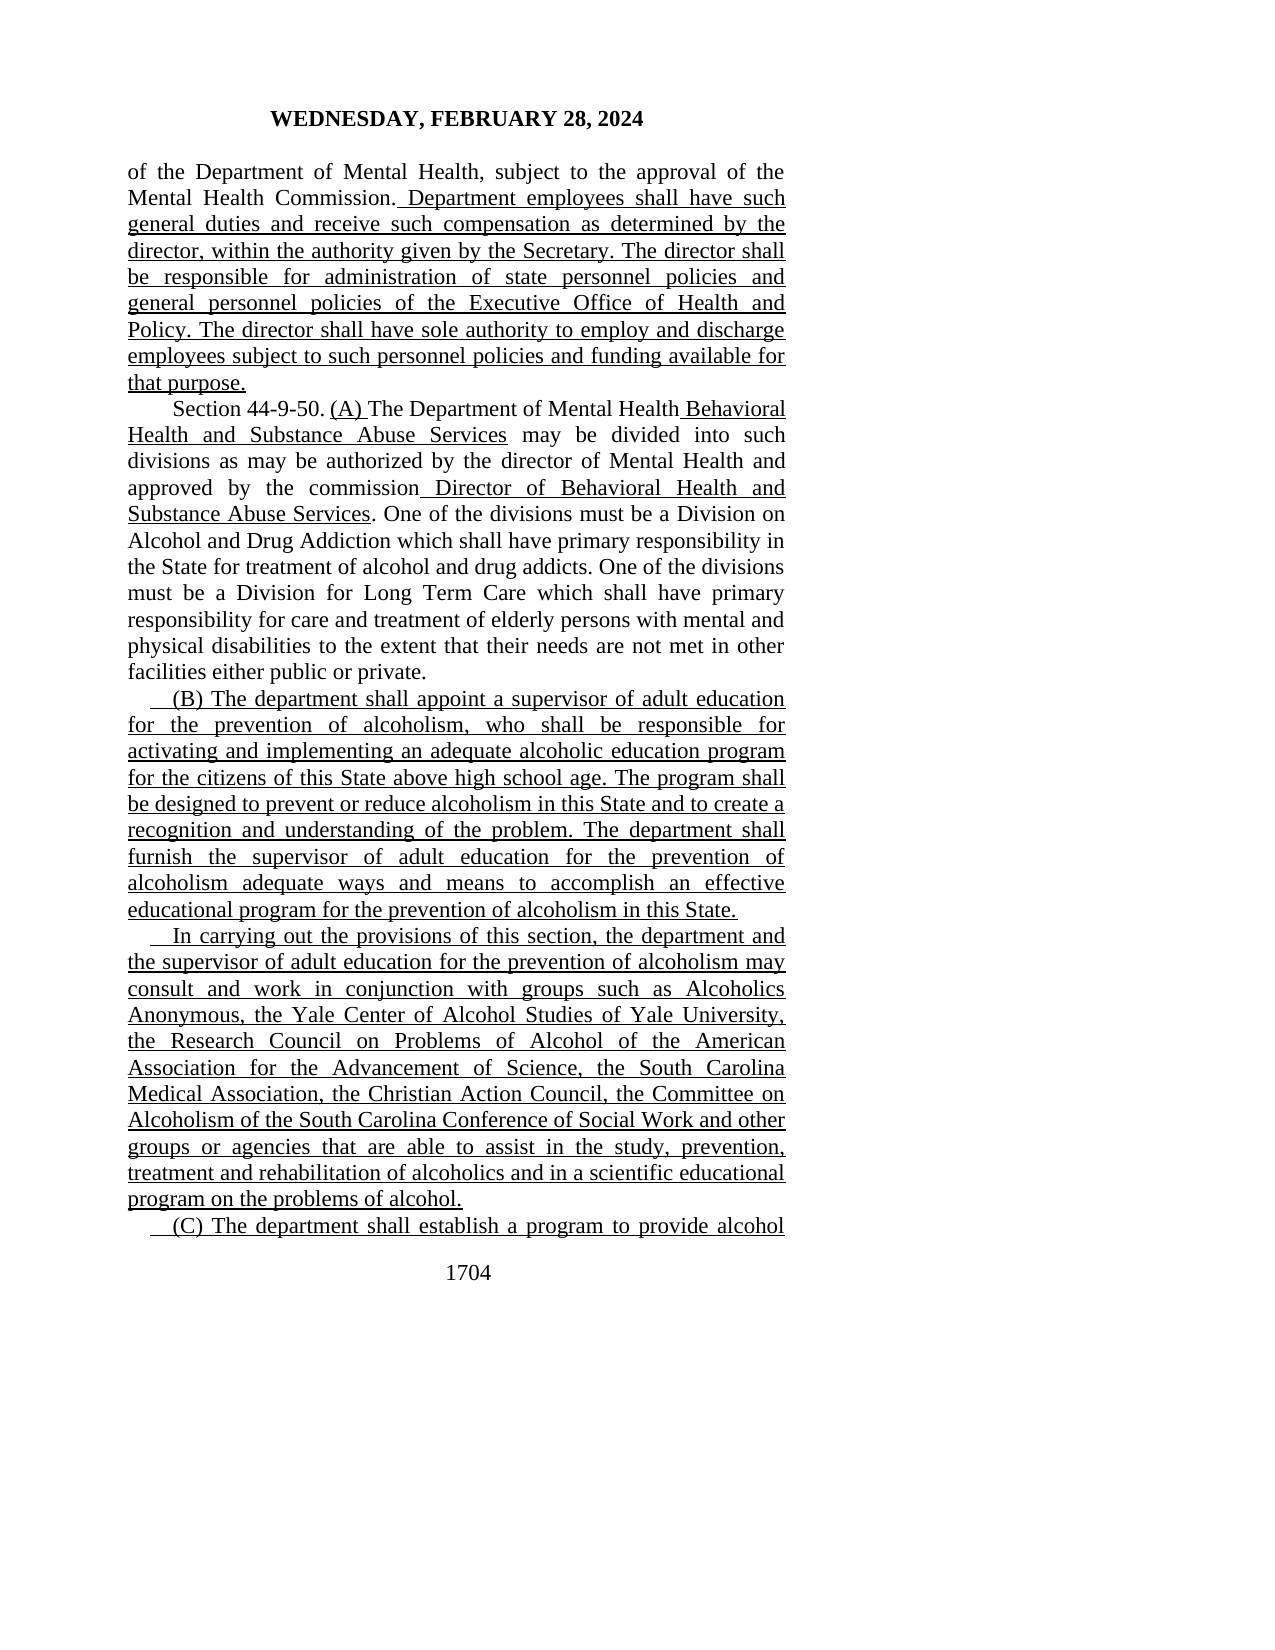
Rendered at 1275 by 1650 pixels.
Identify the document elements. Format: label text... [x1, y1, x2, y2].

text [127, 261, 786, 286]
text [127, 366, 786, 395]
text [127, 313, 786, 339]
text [127, 1212, 786, 1238]
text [127, 158, 786, 233]
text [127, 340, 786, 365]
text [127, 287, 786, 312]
text Section 44-9-50. (A) The Department of Mental Health Behavioral Health and Substance Abuse Services may be divided into such divisions as may be authorized by the director of Mental Health and approved by the commission Director of Behavioral Health and Substance Abuse Services. One of the divisions must be a Division on Alcohol and Drug Addiction which shall have primary responsibility in the State for treatment of alcohol and drug addicts. One of the divisions must be a Division for Long Term Care which shall have primary responsibility for care and treatment of elderly persons with mental and physical disabilities to the extent that their needs are not met in other facilities either public or private. [127, 395, 786, 685]
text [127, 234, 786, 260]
